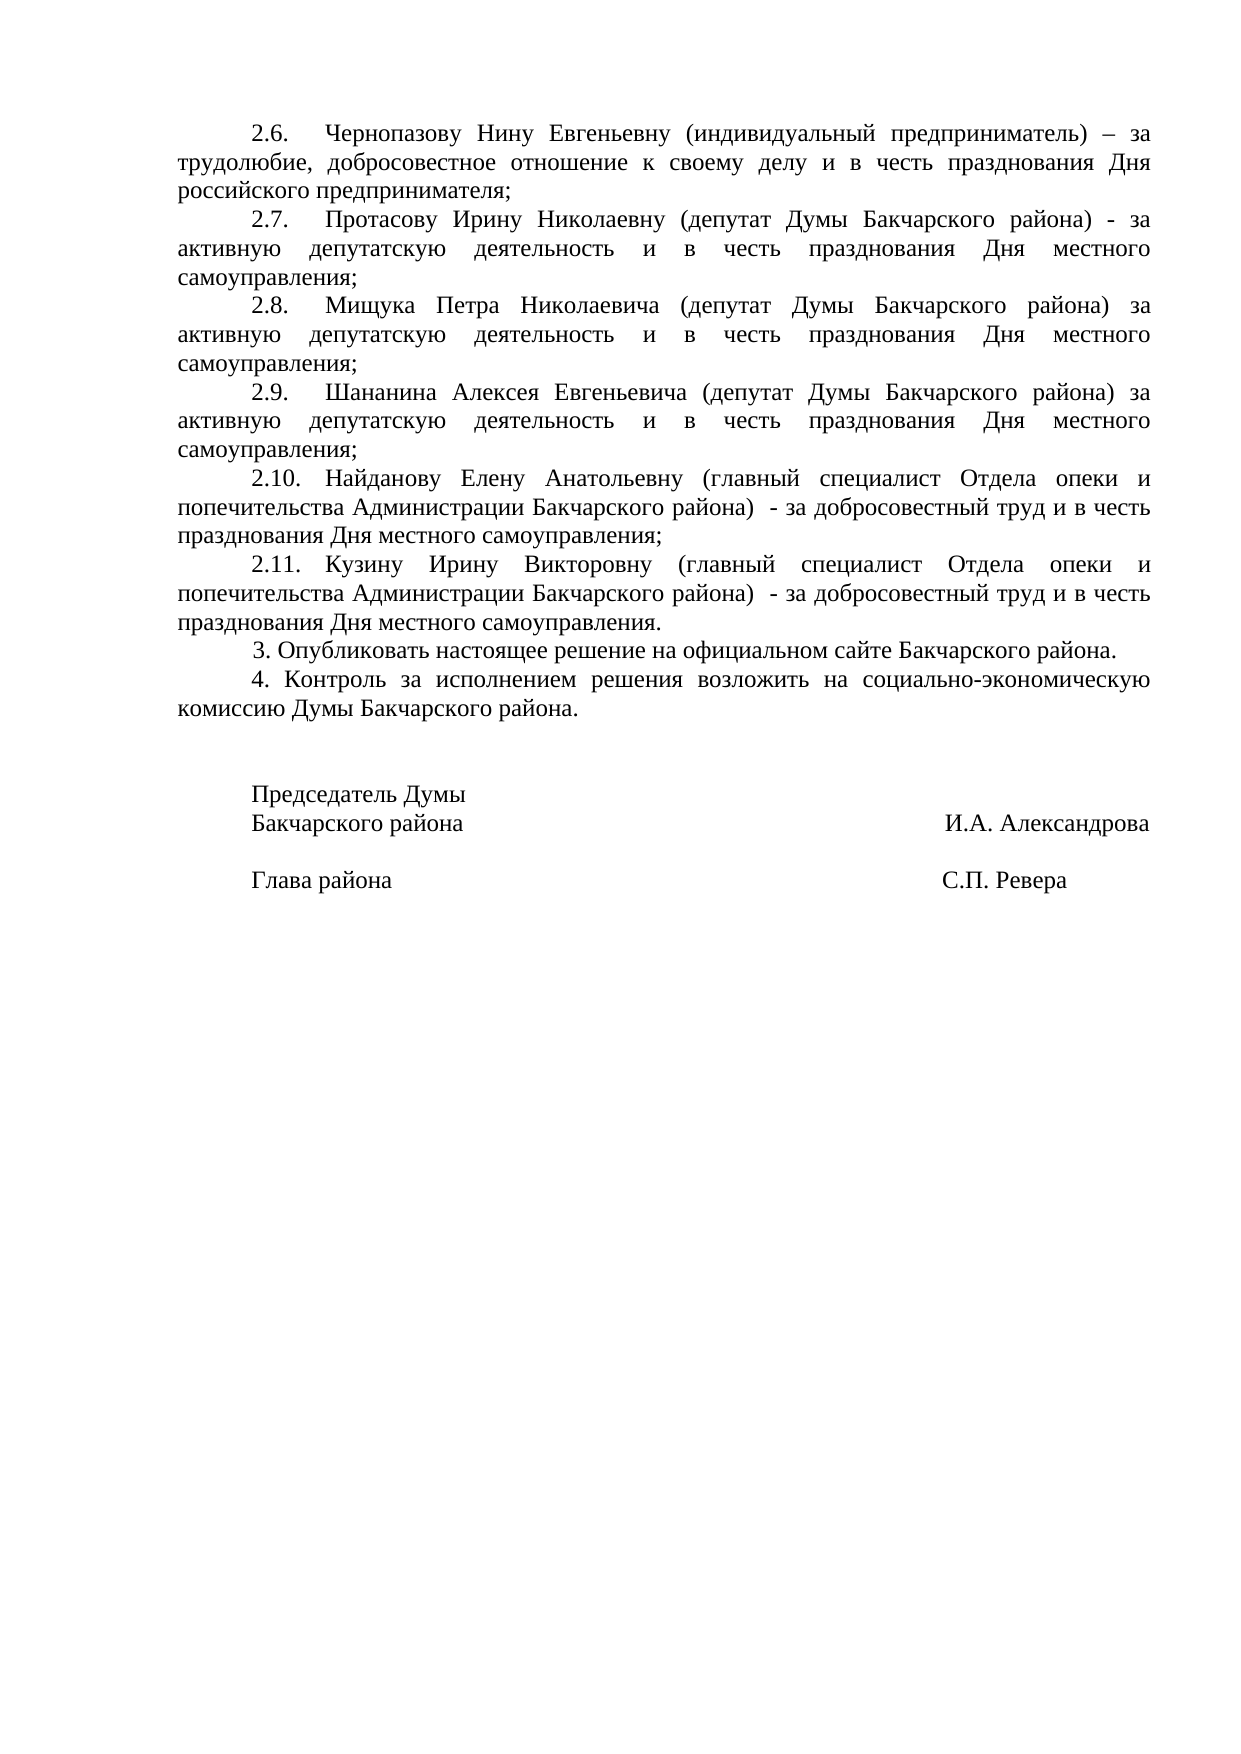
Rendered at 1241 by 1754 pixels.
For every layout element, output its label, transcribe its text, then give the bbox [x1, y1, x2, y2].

list Шананина Алексея Евгеньевича (депутат Думы Бакчарского района) за активную депутатскую деятельность и в честь празднования Дня местного самоуправления; [177, 377, 1152, 463]
text Глава района С.П. Ревера [177, 866, 1152, 894]
text 4. Контроль за исполнением решения возложить на социально-экономическую комиссию Думы Бакчарского района. [177, 664, 1152, 722]
list Протасову Ирину Николаевну (депутат Думы Бакчарского района) - за активную депутатскую деятельность и в честь празднования Дня местного самоуправления; [177, 204, 1152, 291]
text 3. Опубликовать настоящее решение на официальном сайте Бакчарского района. [177, 636, 1152, 664]
text Председатель Думы [177, 779, 1152, 808]
text Бакчарского района И.А. Александрова [177, 808, 1152, 837]
list Чернопазову Нину Евгеньевну (индивидуальный предприниматель) – за трудолюбие, добросовестное отношение к своему делу и в честь празднования Дня российского предпринимателя; [177, 118, 1152, 204]
list Кузину Ирину Викторовну (главный специалист Отдела опеки и попечительства Администрации Бакчарского района) - за добросовестный труд и в честь празднования Дня местного самоуправления. [177, 549, 1152, 636]
list Найданову Елену Анатольевну (главный специалист Отдела опеки и попечительства Администрации Бакчарского района) - за добросовестный труд и в честь празднования Дня местного самоуправления; [177, 463, 1152, 549]
list Мищука Петра Николаевича (депутат Думы Бакчарского района) за активную депутатскую деятельность и в честь празднования Дня местного самоуправления; [177, 291, 1152, 377]
